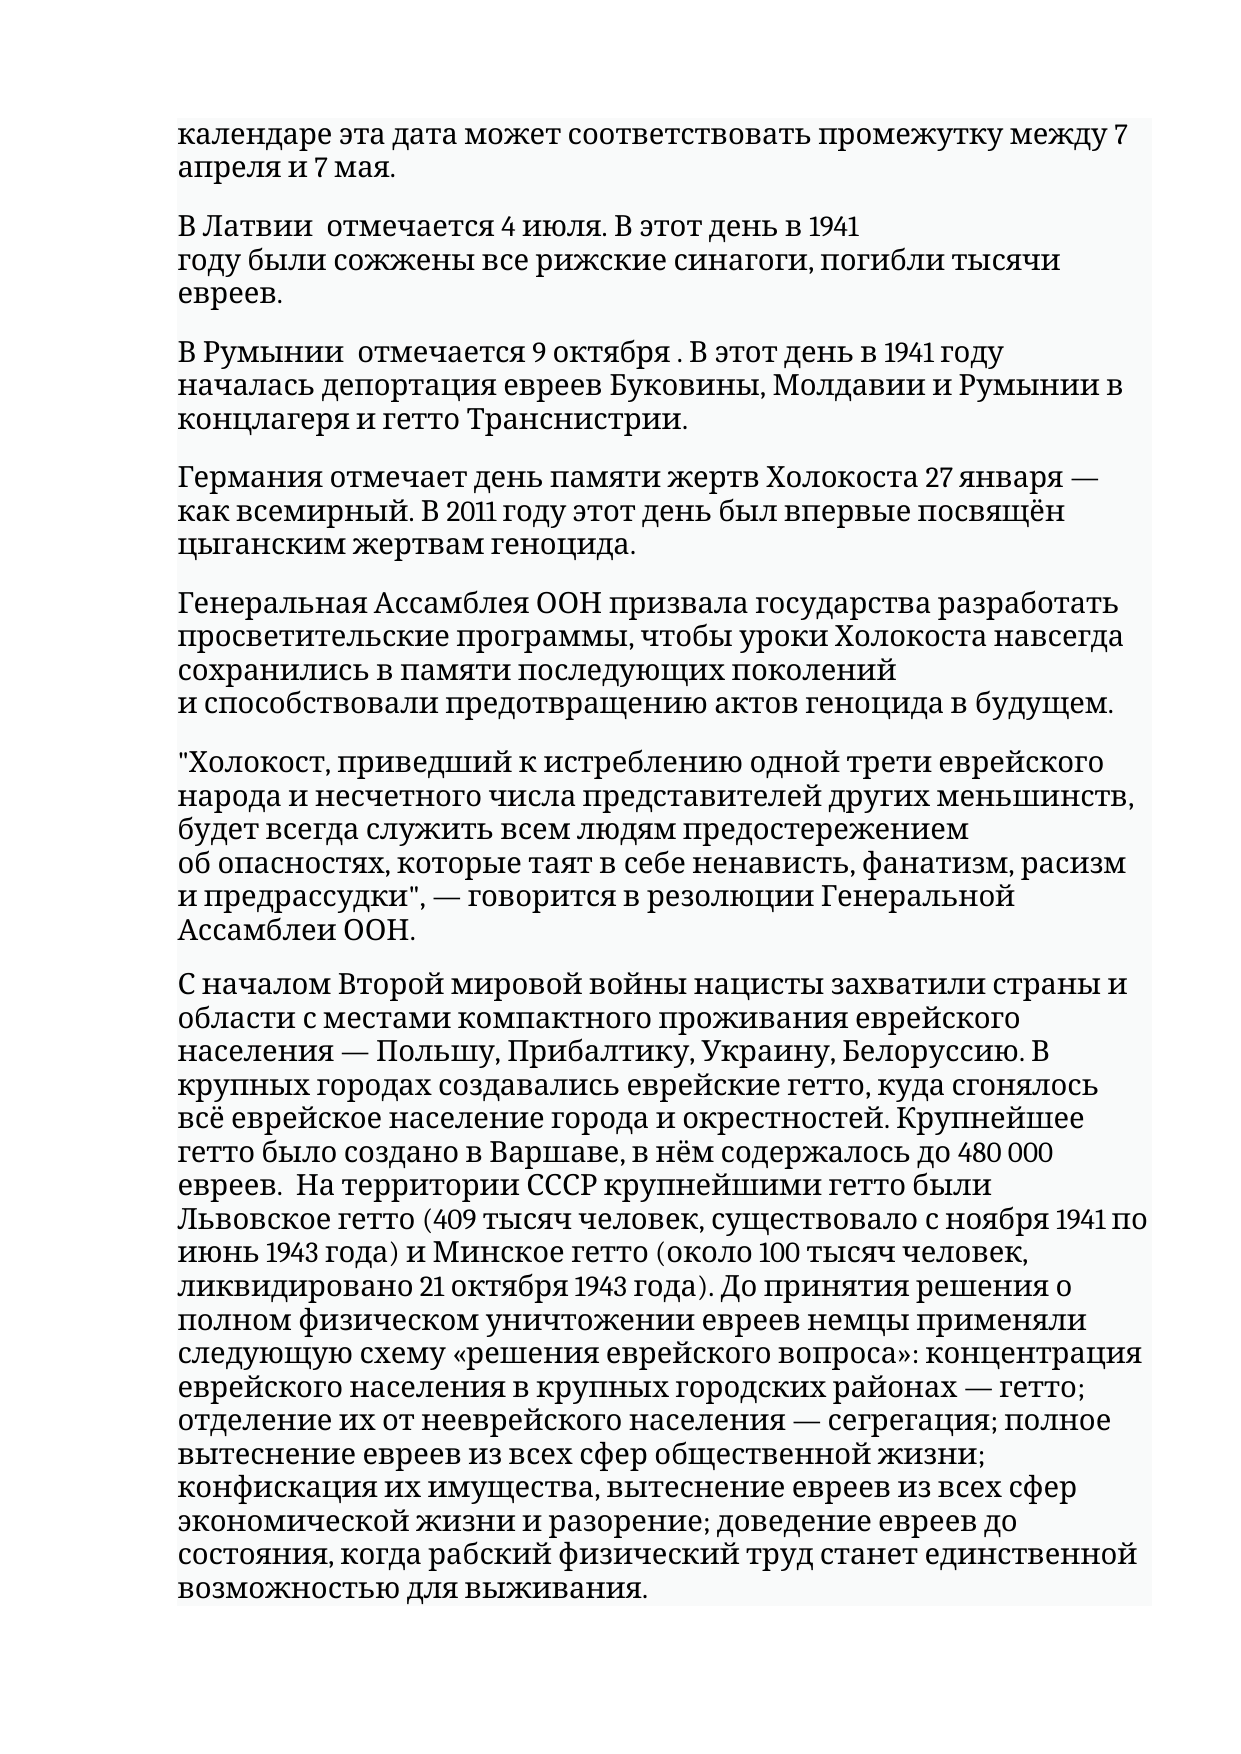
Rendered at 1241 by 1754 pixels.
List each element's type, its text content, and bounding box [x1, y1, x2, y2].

text "Холокост, приведший к истреблению одной трети еврейского народа и несчетного числа представителей других меньшинств, будет всегда служить всем людям предостережением об опасностях, которые таят в себе ненависть, фанатизм, расизм и предрассудки", — говорится в резолюции Генеральной Ассамблеи ООН. [177, 746, 1152, 947]
text В Румынии отмечается 9 октября . В этот день в 1941 году началась депортация евреев Буковины, Молдавии и Румынии в концлагеря и гетто Транснистрии. [177, 336, 1152, 436]
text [177, 118, 1152, 185]
text С началом Второй мировой войны нацисты захватили страны и области с местами компактного проживания еврейского населения — Польшу, Прибалтику, Украину, Белоруссию. В крупных городах создавались еврейские гетто, куда сгонялось всё еврейское население города и окрестностей. Крупнейшее гетто было создано в Варшаве, в нём содержалось до 480 000 евреев. На территории СССР крупнейшими гетто были Львовское гетто (409 тысяч человек, существовало с ноября 1941 по июнь 1943 года) и Минское гетто (около 100 тысяч человек, ликвидировано 21 октября 1943 года). До принятия решения о полном физическом уничтожении евреев немцы применяли следующую схему «решения еврейского вопроса»: концентрация еврейского населения в крупных городских районах — гетто; отделение их от нееврейского населения — сегрегация; полное вытеснение евреев из всех сфер общественной жизни; конфискация их имущества, вытеснение евреев из всех сфер экономической жизни и разорение; доведение евреев до состояния, когда рабский физический труд станет единственной возможностью для выживания. [177, 968, 1152, 1606]
text Генеральная Ассамблея ООН призвала государства разработать просветительские программы, чтобы уроки Холокоста навсегда сохранились в памяти последующих поколений и способствовали предотвращению актов геноцида в будущем. [177, 587, 1152, 721]
text Германия отмечает день памяти жертв Холокоста 27 января — как всемирный. В 2011 году этот день был впервые посвящён цыганским жертвам геноцида. [177, 461, 1152, 562]
text В Латвии отмечается 4 июля. В этот день в 1941 году были сожжены все рижские синагоги, погибли тысячи евреев. [177, 210, 1152, 311]
